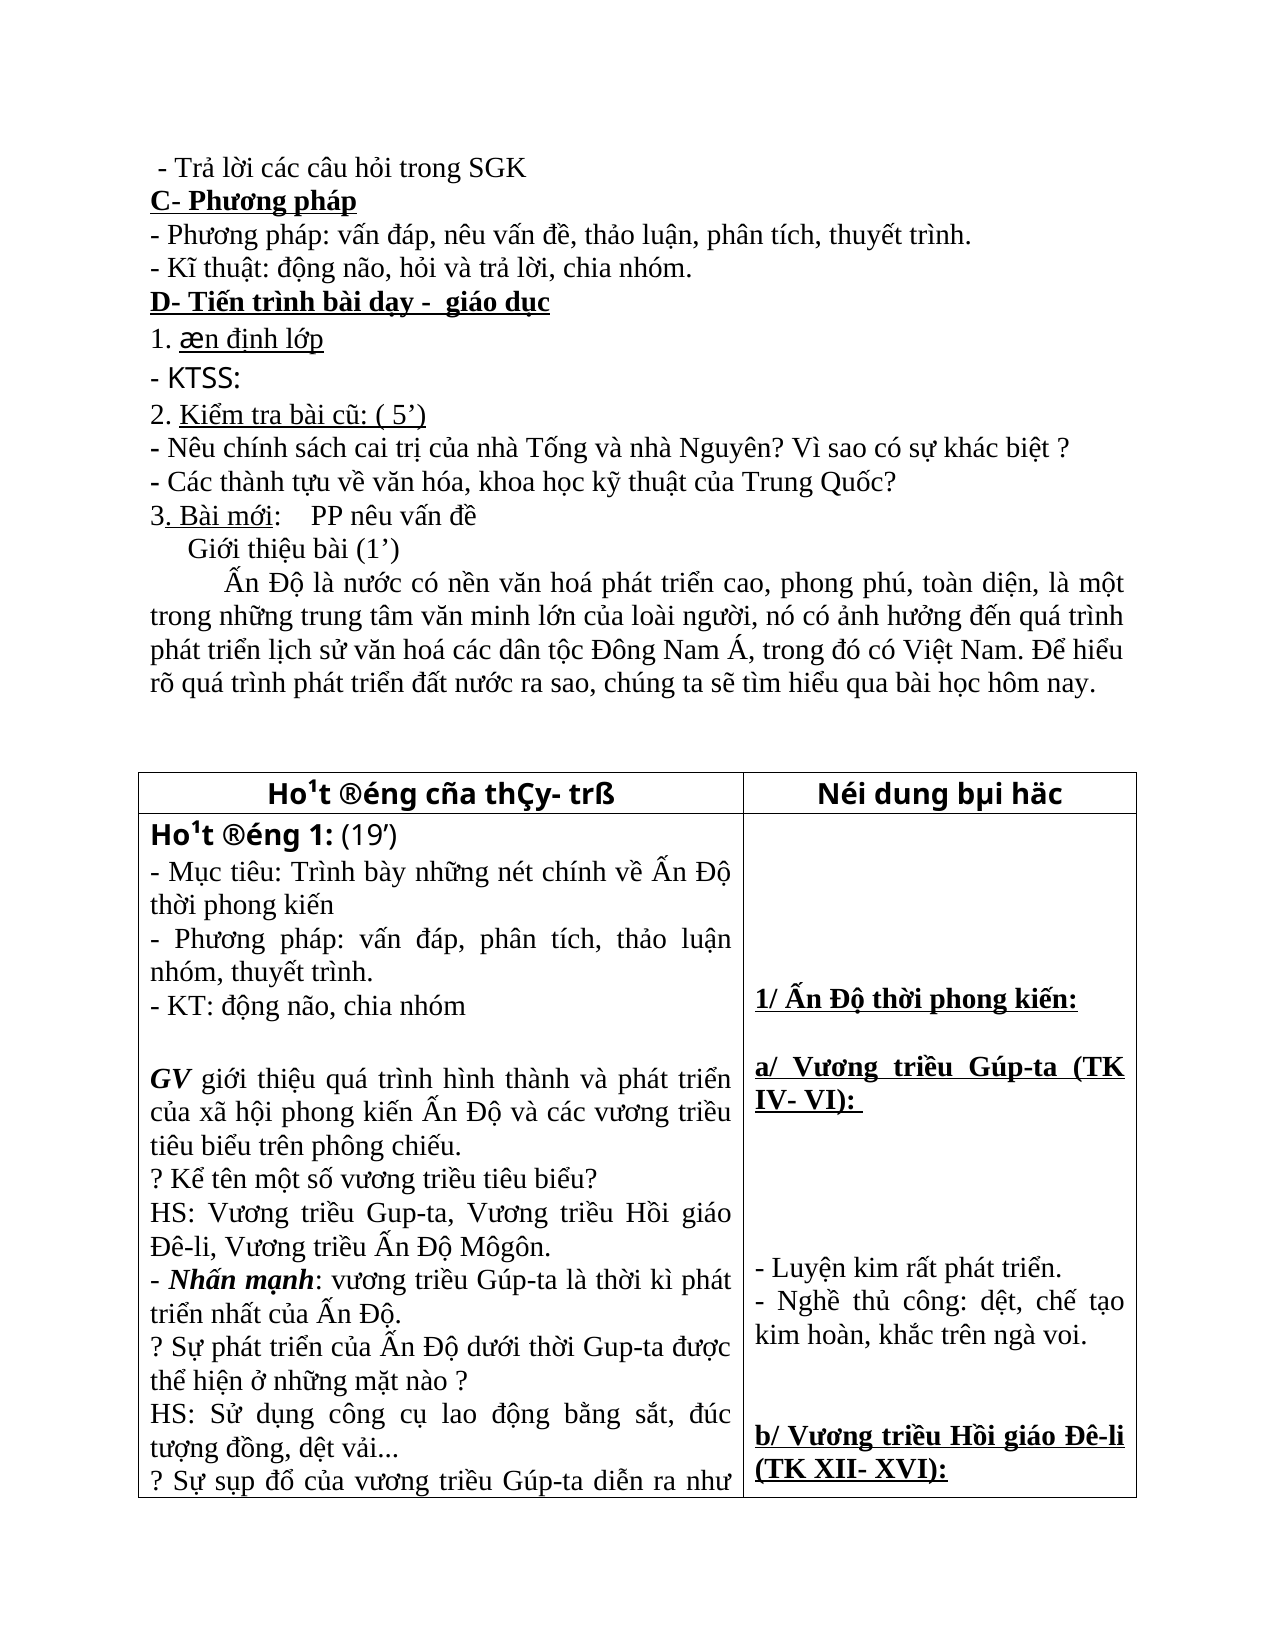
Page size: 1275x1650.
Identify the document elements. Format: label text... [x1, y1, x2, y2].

text - Trả lời các câu hỏi trong SGK [150, 150, 1125, 183]
text - Kĩ thuật: động não, hỏi và trả lời, chia nhóm. [150, 251, 1125, 284]
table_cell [139, 814, 743, 1497]
text D- Tiến trình bài dạy - giáo dục [150, 284, 1125, 318]
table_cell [744, 814, 1136, 1497]
text 1. æn định lớp [150, 318, 1125, 357]
table_header Néi dung bµi häc [744, 773, 1136, 813]
text - Các thành tựu về văn hóa, khoa học kỹ thuật của Trung Quốc? [150, 464, 1125, 498]
text - Phương pháp: vấn đáp, nêu vấn đề, thảo luận, phân tích, thuyết trình. [150, 217, 1125, 251]
table_header Ho¹t ®éng cña thÇy- trß [139, 773, 743, 813]
text - KTSS: [150, 357, 1125, 397]
text 2. Kiểm tra bài cũ: ( 5’) [150, 397, 1125, 431]
text Giới thiệu bài (1’) [150, 531, 1125, 565]
text Ấn Độ là nước có nền văn hoá phát triển cao, phong phú, toàn diện, là một trong những trung tâm văn minh lớn của loài người, nó có ảnh hưởng đến quá trình phát triển lịch sử văn hoá các dân tộc Đông Nam Á, trong đó có Việt Nam. Để hiểu rõ quá trình phát triển đất nước ra sao, chúng ta sẽ tìm hiểu qua bài học hôm nay. [150, 565, 1125, 699]
text 3. Bài mới: PP nêu vấn đề [150, 498, 1125, 531]
text C- Phương pháp [150, 183, 1125, 217]
text - Nêu chính sách cai trị của nhà Tống và nhà Nguyên? Vì sao có sự khác biệt ? [150, 431, 1125, 464]
